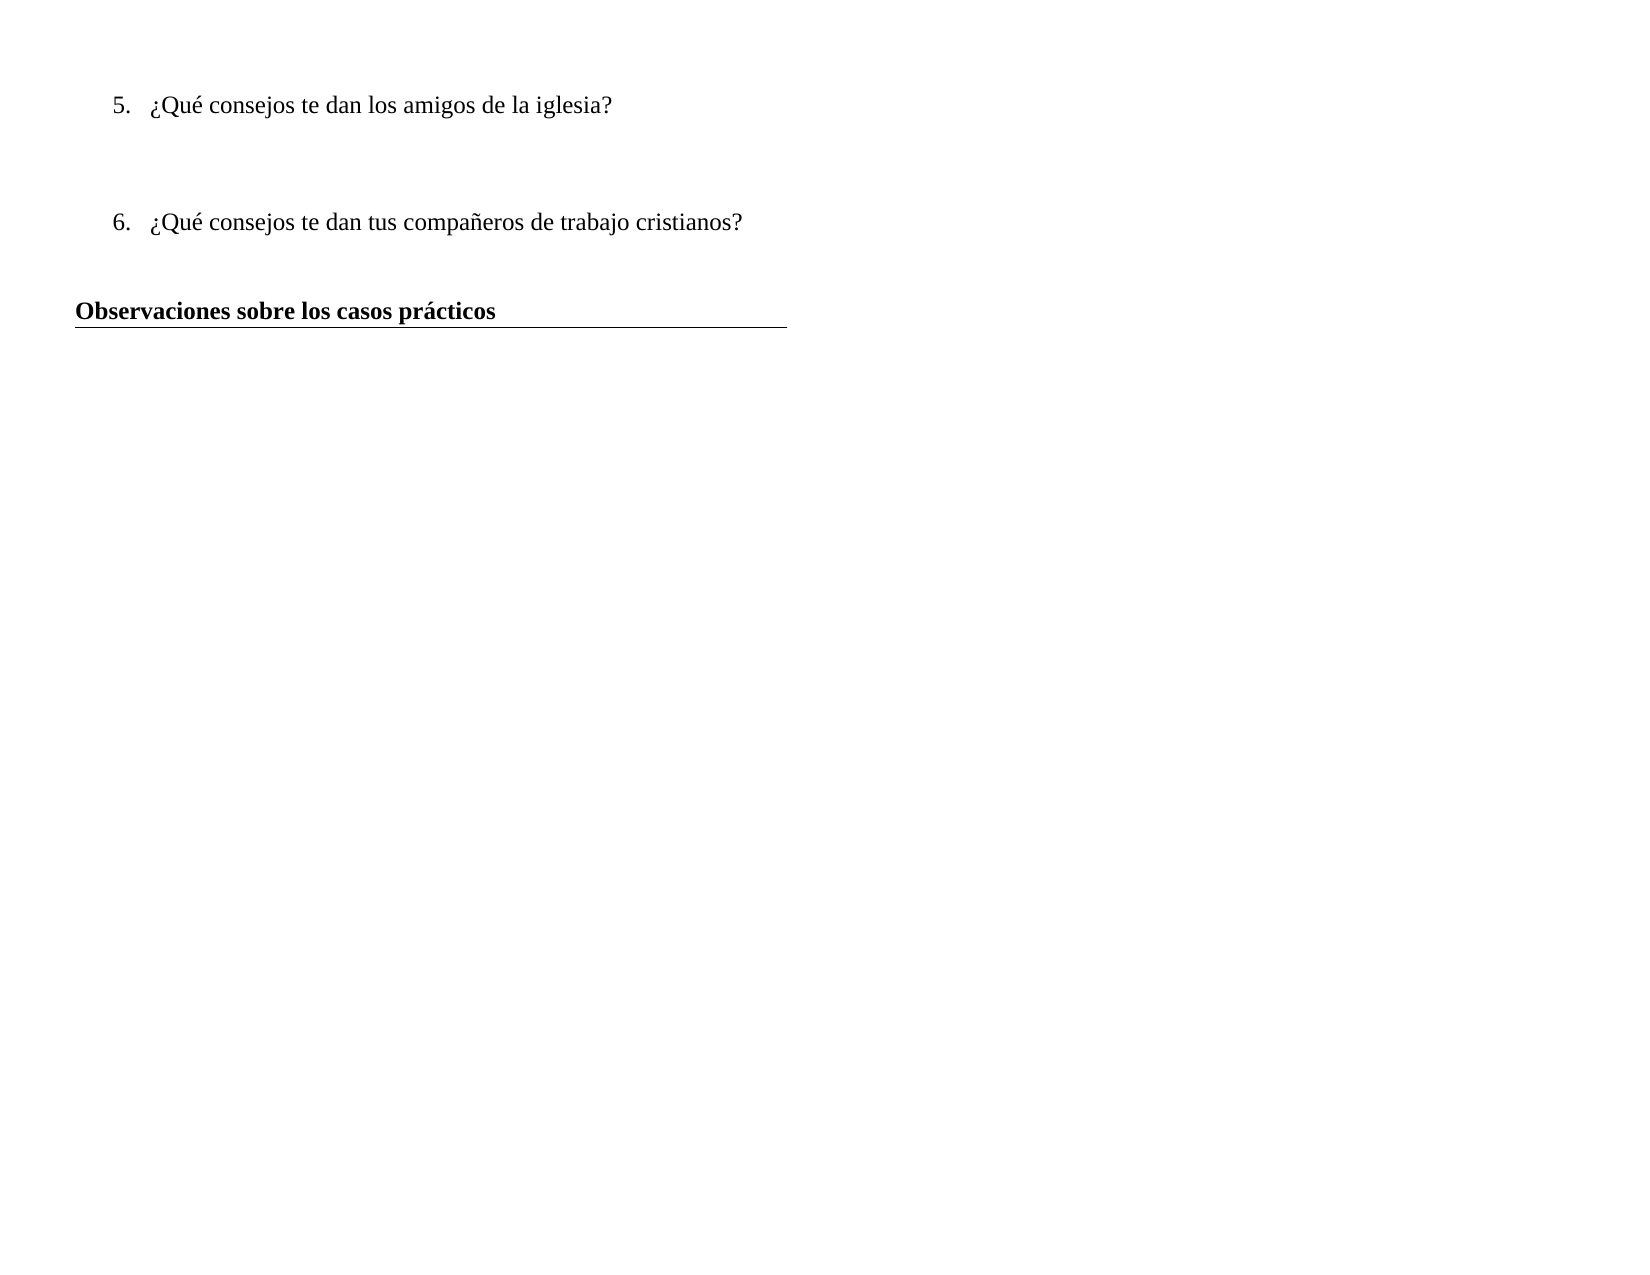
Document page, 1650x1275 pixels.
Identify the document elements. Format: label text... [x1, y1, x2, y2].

list ¿Qué consejos te dan tus compañeros de trabajo cristianos? [112, 207, 787, 236]
list ¿Qué consejos te dan los amigos de la iglesia? [112, 90, 787, 119]
text Observaciones sobre los casos prácticos [75, 296, 787, 327]
